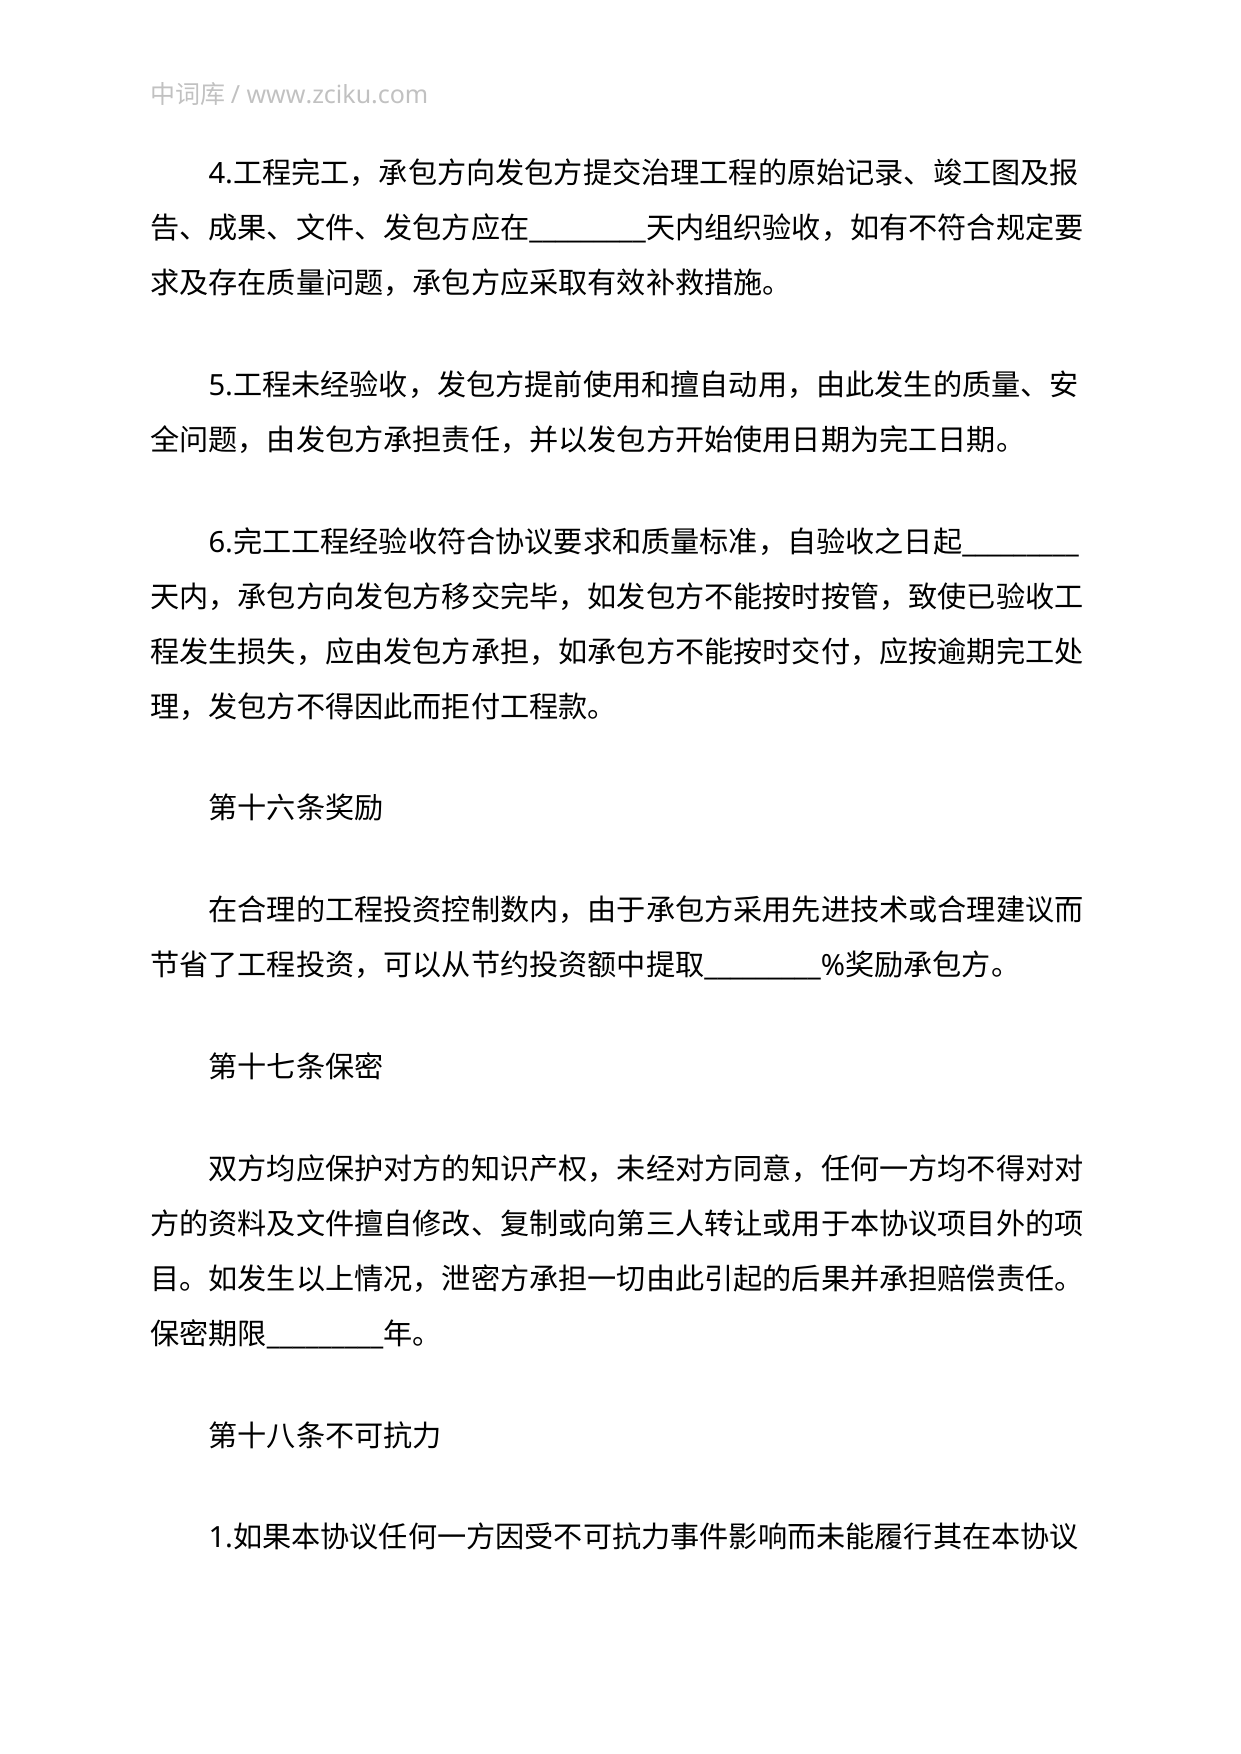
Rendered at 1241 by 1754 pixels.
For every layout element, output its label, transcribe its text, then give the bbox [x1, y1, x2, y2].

text 在合理的工程投资控制数内，由于承包方采用先进技术或合理建议而节省了工程投资，可以从节约投资额中提取_________%奖励承包方。 [150, 887, 1090, 984]
text 第十六条奖励 [150, 785, 1090, 827]
text 4.工程完工，承包方向发包方提交治理工程的原始记录、竣工图及报告、成果、文件、发包方应在_________天内组织验收，如有不符合规定要求及存在质量问题，承包方应采取有效补救措施。 [150, 150, 1090, 302]
text 双方均应保护对方的知识产权，未经对方同意，任何一方均不得对对方的资料及文件擅自修改、复制或向第三人转让或用于本协议项目外的项目。如发生以上情况，泄密方承担一切由此引起的后果并承担赔偿责任。保密期限_________年。 [150, 1146, 1090, 1353]
text 第十八条不可抗力 [150, 1412, 1090, 1454]
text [150, 1514, 1090, 1556]
text 第十七条保密 [150, 1044, 1090, 1086]
text 6.完工工程经验收符合协议要求和质量标准，自验收之日起_________天内，承包方向发包方移交完毕，如发包方不能按时按管，致使已验收工程发生损失，应由发包方承担，如承包方不能按时交付，应按逾期完工处理，发包方不得因此而拒付工程款。 [150, 518, 1090, 726]
text 5.工程未经验收，发包方提前使用和擅自动用，由此发生的质量、安全问题，由发包方承担责任，并以发包方开始使用日期为完工日期。 [150, 362, 1090, 459]
